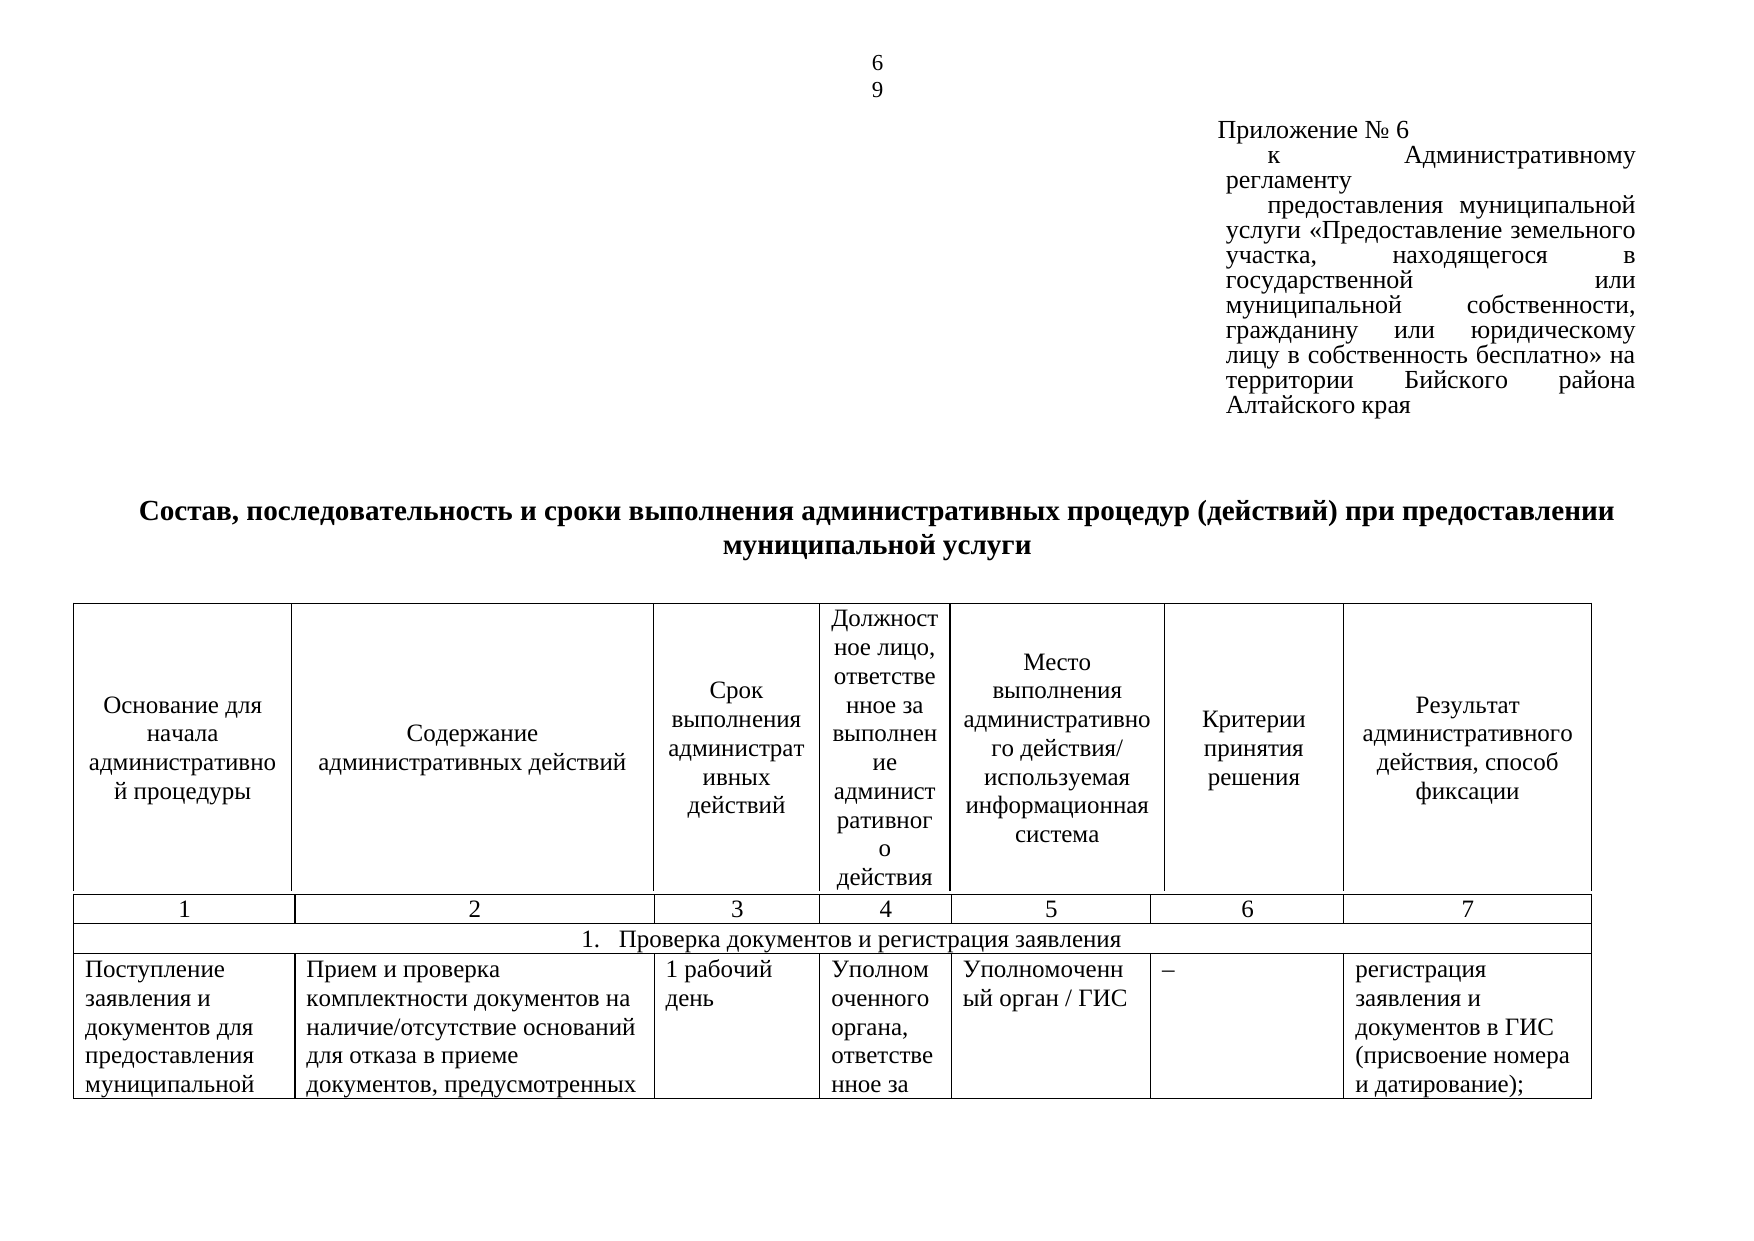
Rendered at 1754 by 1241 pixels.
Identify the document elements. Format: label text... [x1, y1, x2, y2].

table_header Основание для начала административной процедуры [74, 604, 291, 891]
table_header 3 [655, 895, 819, 923]
table_header 2 [296, 895, 654, 923]
text Состав, последовательность и сроки выполнения административных процедур (действий) при предоставлении муниципальной услуги [118, 493, 1636, 561]
table_header Результат административного действия, способ фиксации [1344, 604, 1591, 891]
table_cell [74, 954, 294, 1098]
table_cell Уполномоченный орган / ГИС [952, 954, 1150, 1098]
table_header 6 [1151, 895, 1343, 923]
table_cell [820, 954, 951, 1098]
table_header Содержание административных действий [292, 604, 653, 891]
table_header 1 [74, 895, 294, 923]
table_cell 1 рабочий день [655, 954, 819, 1098]
text предоставления муниципальной услуги «Предоставление земельного участка, находящегося в государственной или муниципальной собственности, гражданину или юридическому лицу в собственность бесплатно» на территории Бийского района Алтайского края [1226, 193, 1636, 418]
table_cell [296, 954, 654, 1098]
table_cell – [1151, 954, 1343, 1098]
table_header Место выполнения административного действия/ используемая информационная система [951, 604, 1164, 891]
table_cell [1344, 954, 1591, 1098]
text к Административному регламенту [1226, 143, 1636, 193]
table_header Срок выполнения административных действий [654, 604, 819, 891]
table_header 4 [820, 895, 951, 923]
table_header Критерии принятия решения [1165, 604, 1343, 891]
table_header Должностное лицо, ответственное за выполнение административного действия [820, 604, 949, 891]
table_cell Проверка документов и регистрация заявления [74, 924, 1591, 953]
table_header 5 [952, 895, 1150, 923]
table_header 7 [1344, 895, 1591, 923]
text Приложение № 6 [118, 118, 1636, 143]
